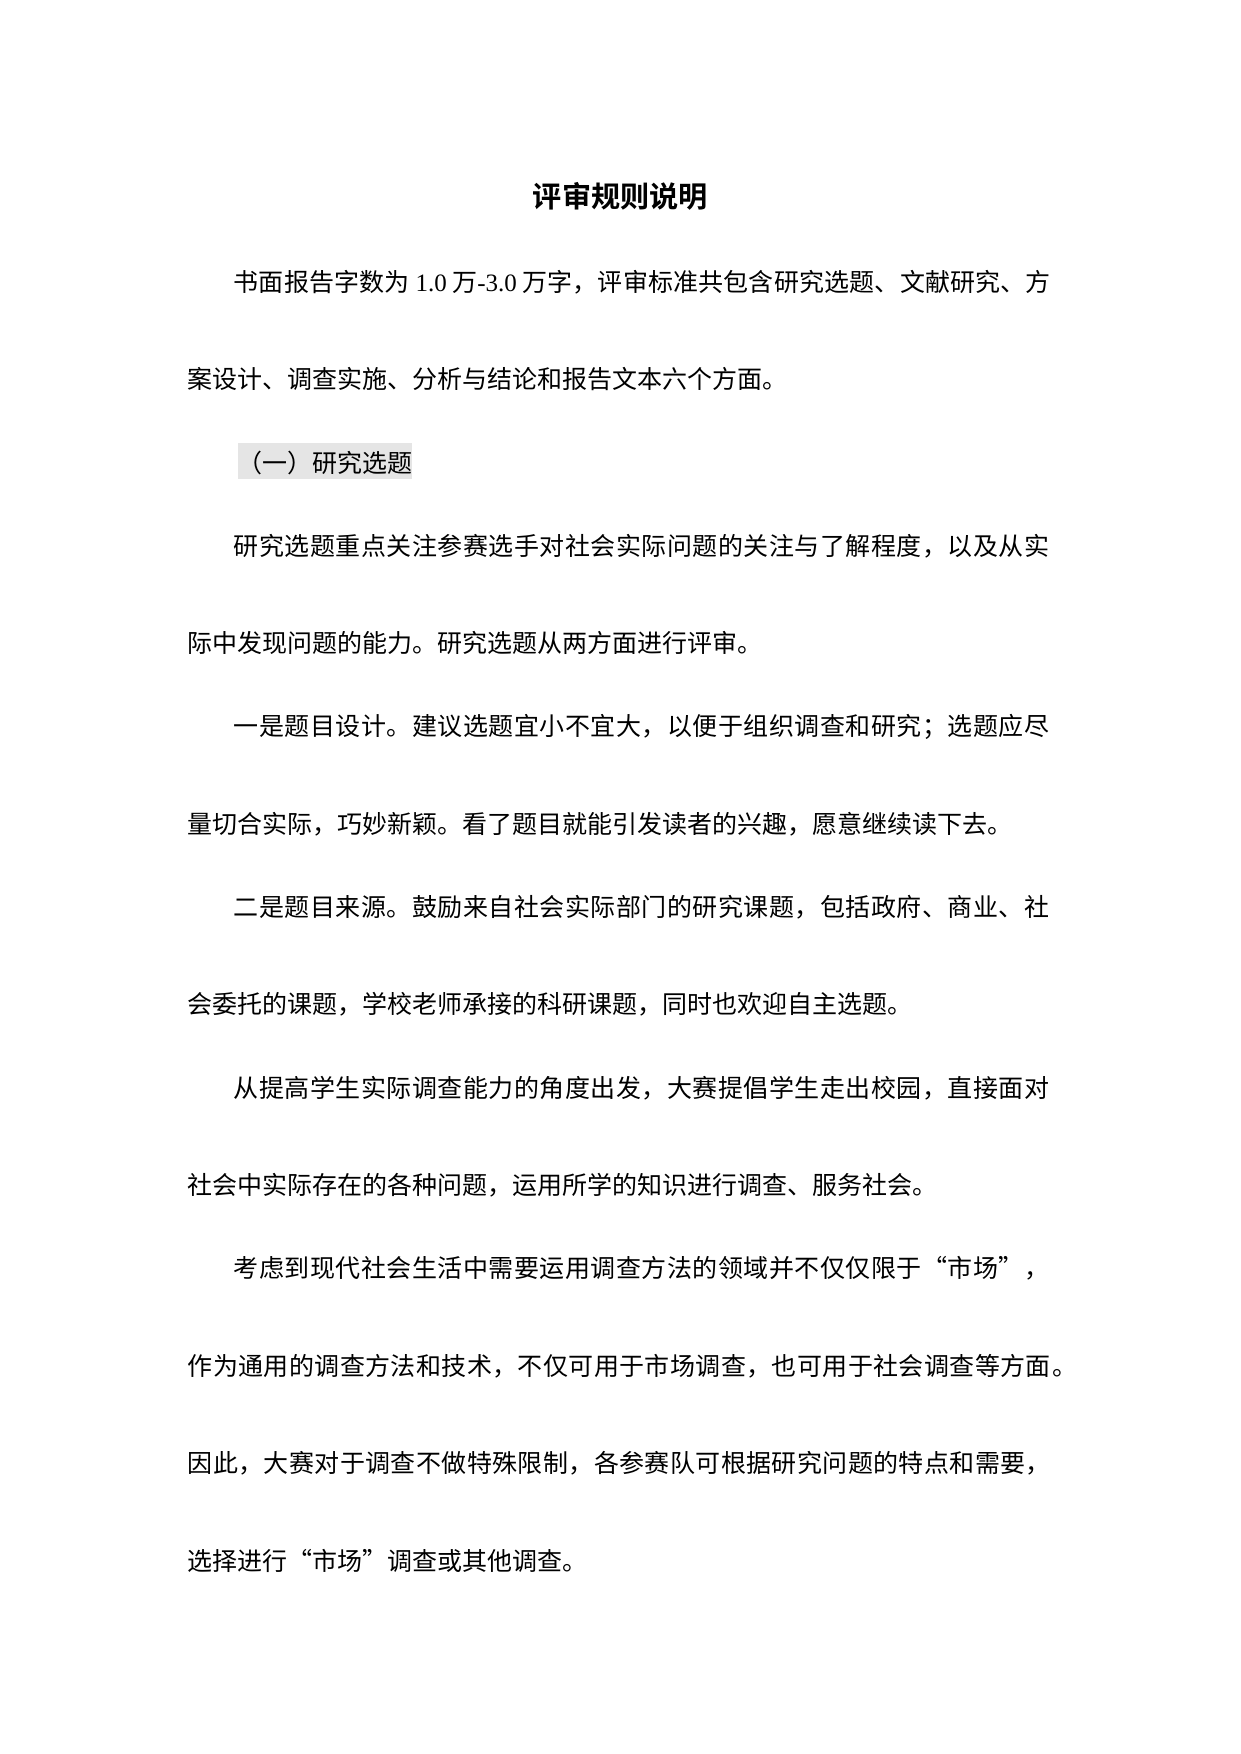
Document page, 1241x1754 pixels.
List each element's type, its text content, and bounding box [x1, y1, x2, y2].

text 评审规则说明 [187, 162, 1053, 227]
text 书面报告字数为1.0万-3.0万字，评审标准共包含研究选题、文献研究、方案设计、调查实施、分析与结论和报告文本六个方面。 [187, 248, 1053, 411]
text 从提高学生实际调查能力的角度出发，大赛提倡学生走出校园，直接面对社会中实际存在的各种问题，运用所学的知识进行调查、服务社会。 [187, 1054, 1053, 1216]
text 考虑到现代社会生活中需要运用调查方法的领域并不仅仅限于“市场”，作为通用的调查方法和技术，不仅可用于市场调查，也可用于社会调查等方面。因此，大赛对于调查不做特殊限制，各参赛队可根据研究问题的特点和需要，选择进行“市场”调查或其他调查。 [187, 1234, 1053, 1592]
text 二是题目来源。鼓励来自社会实际部门的研究课题，包括政府、商业、社会委托的课题，学校老师承接的科研课题，同时也欢迎自主选题。 [187, 873, 1053, 1036]
text （一）研究选题 [187, 429, 1053, 494]
text 研究选题重点关注参赛选手对社会实际问题的关注与了解程度，以及从实际中发现问题的能力。研究选题从两方面进行评审。 [187, 512, 1053, 674]
text 一是题目设计。建议选题宜小不宜大，以便于组织调查和研究；选题应尽量切合实际，巧妙新颖。看了题目就能引发读者的兴趣，愿意继续读下去。 [187, 692, 1053, 855]
